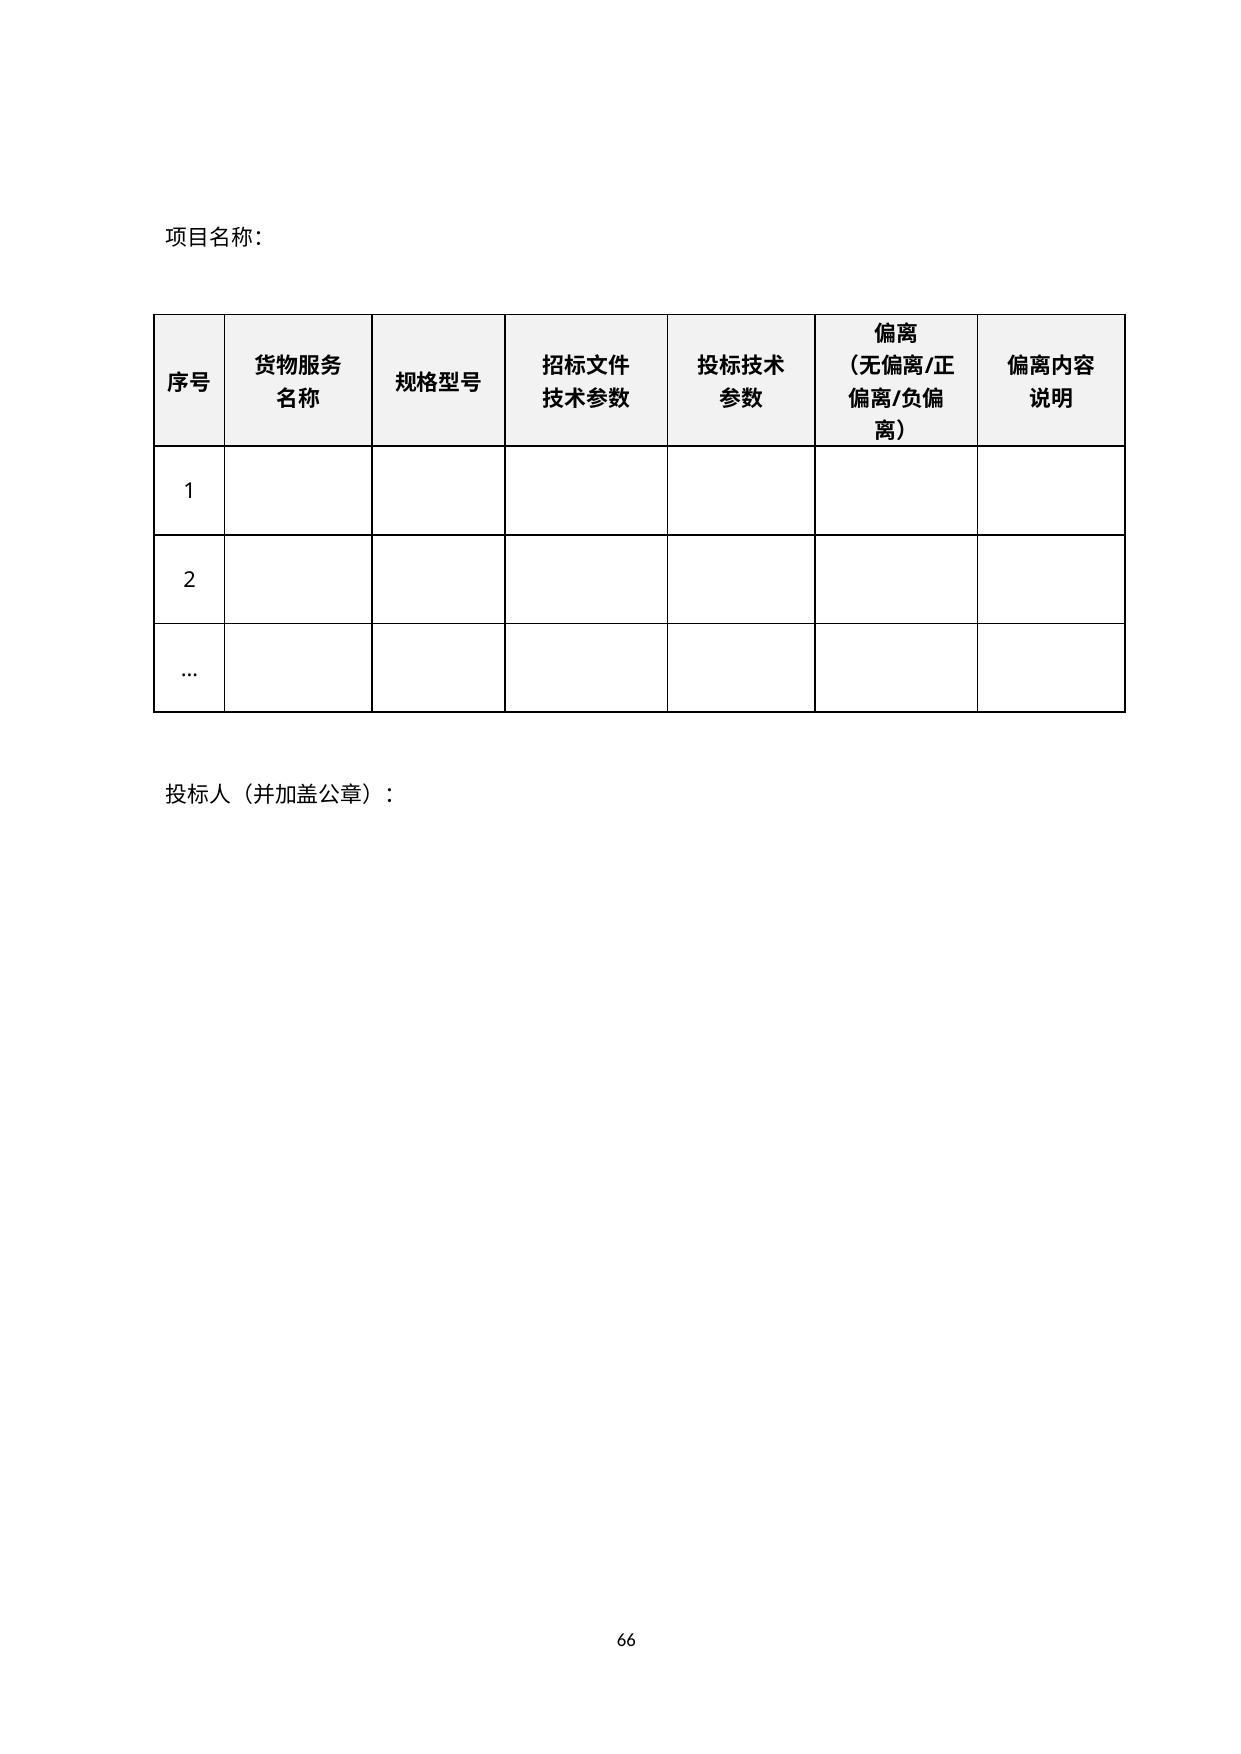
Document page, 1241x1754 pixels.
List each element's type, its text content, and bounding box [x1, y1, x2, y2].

table_cell [373, 624, 504, 711]
table_cell [373, 447, 504, 534]
table_cell [978, 536, 1124, 623]
table_cell [506, 447, 667, 534]
table_header 偏离内容 说明 [978, 315, 1124, 445]
table_cell [668, 536, 814, 623]
table_cell [225, 447, 371, 534]
table_cell … [155, 624, 224, 711]
text 项目名称： [165, 219, 1087, 252]
table_header 投标技术 参数 [668, 315, 814, 445]
table_header 偏离 （无偏离/正偏离/负偏离） [816, 315, 977, 445]
table_header 招标文件 技术参数 [506, 315, 667, 445]
table_header 规格型号 [373, 315, 504, 445]
table_cell [668, 447, 814, 534]
table_cell [506, 624, 667, 711]
table_cell [816, 447, 977, 534]
table_cell [816, 536, 977, 623]
table_cell [816, 624, 977, 711]
table_cell [225, 624, 371, 711]
table_cell 2 [155, 536, 224, 623]
table_cell [668, 624, 814, 711]
table_header 货物服务 名称 [225, 315, 371, 445]
table_cell [978, 624, 1124, 711]
table_cell [225, 536, 371, 623]
table_cell 1 [155, 447, 224, 534]
table_header 序号 [155, 315, 224, 445]
text 投标人（并加盖公章）： [165, 777, 1087, 809]
table_cell [373, 536, 504, 623]
table_cell [506, 536, 667, 623]
table_cell [978, 447, 1124, 534]
